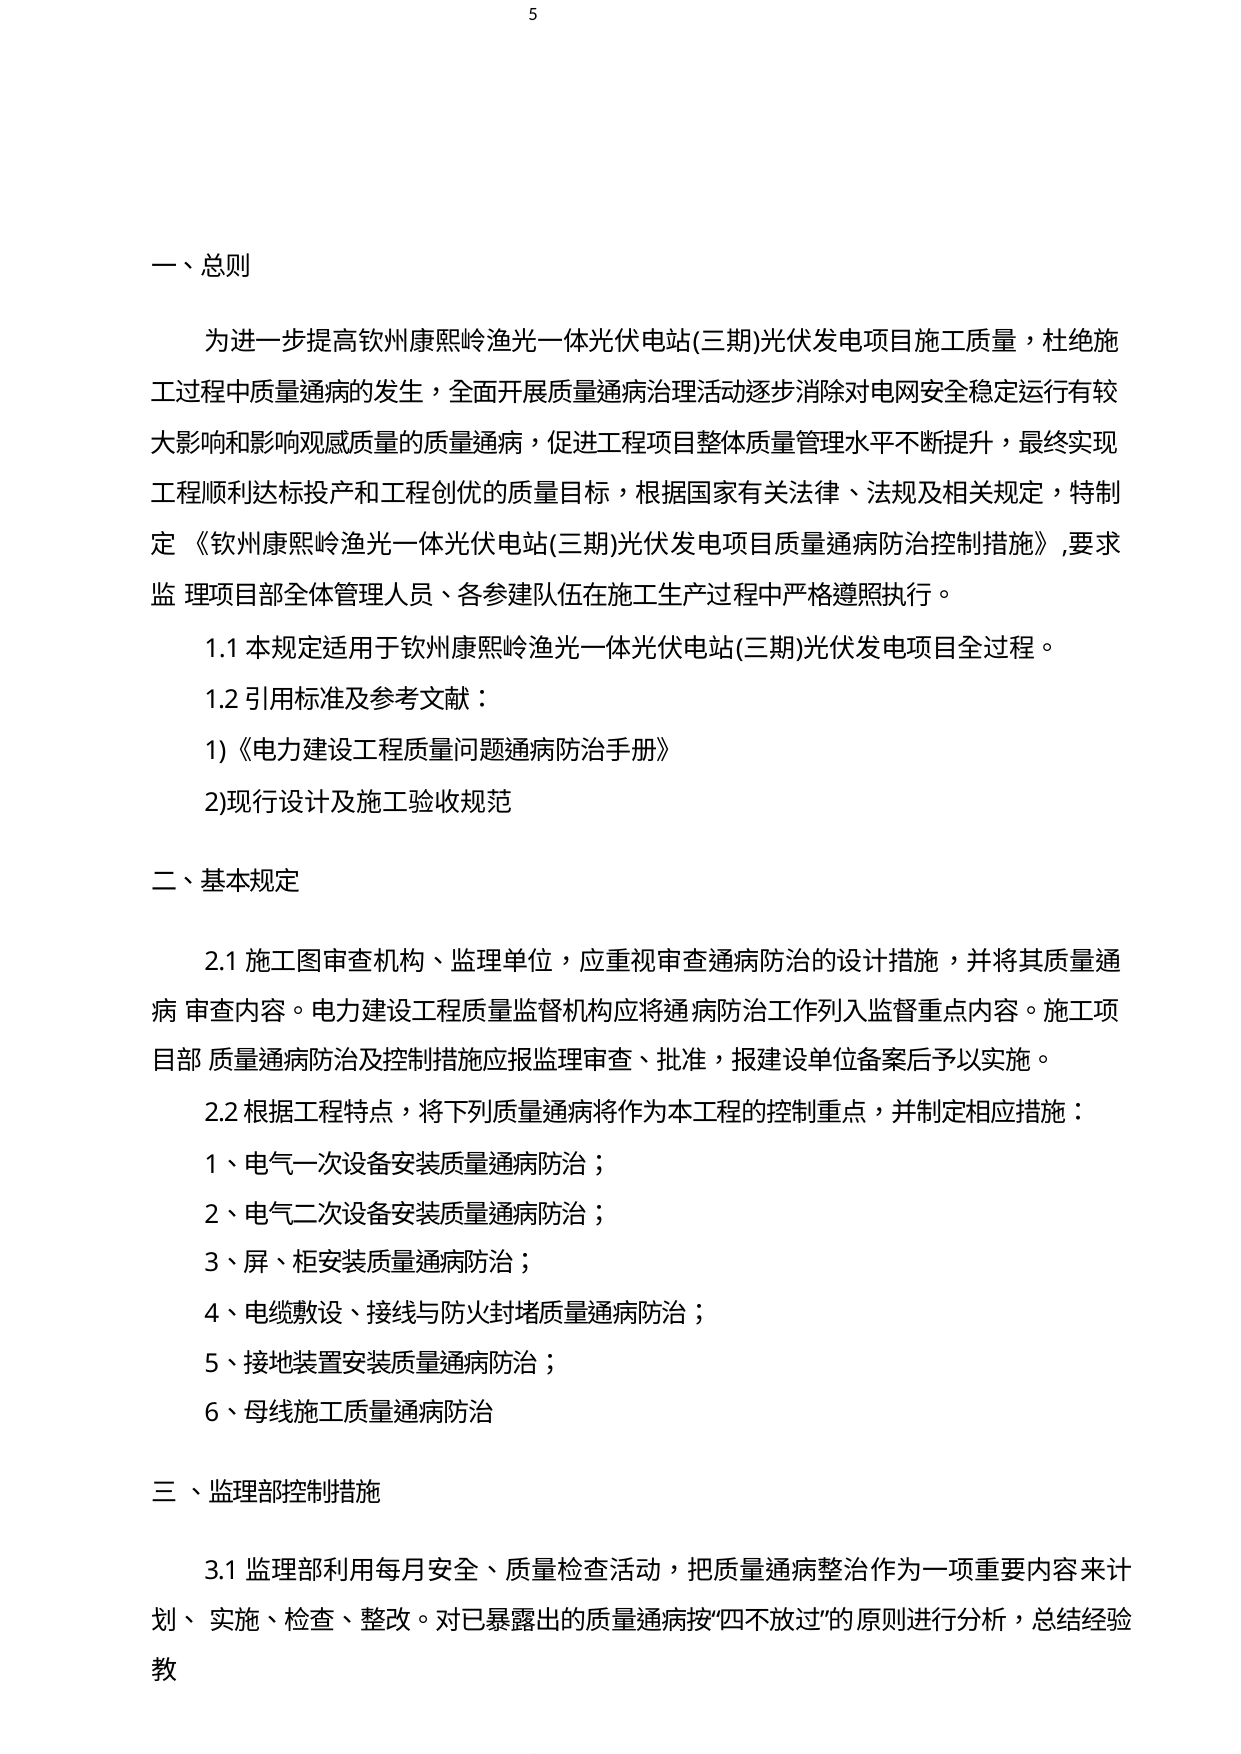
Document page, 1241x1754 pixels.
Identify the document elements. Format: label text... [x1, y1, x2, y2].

text 为进一步提高钦州康熙岭渔光一体光伏电站(三期)光伏发电项目施工质量，杜绝施 工过程中质量通病的发生，全面开展质量通病治理活动逐步消除对电网安全稳定运行有较 大影响和影响观感质量的质量通病，促进工程项目整体质量管理水平不断提升，最终实现 工程顺利达标投产和工程创优的质量目标，根据国家有关法律、法规及相关规定，特制定 《钦州康熙岭渔光一体光伏电站(三期)光伏发电项目质量通病防治控制措施》,要求监 理项目部全体管理人员、各参建队伍在施工生产过程中严格遵照执行。 [150, 323, 1121, 612]
text 1)《电力建设工程质量问题通病防治手册》 [204, 733, 1206, 766]
text 2)现行设计及施工验收规范 二、基本规定 [151, 783, 513, 898]
text 6、母线施工质量通病防治 [204, 1395, 1206, 1427]
text 2.2根据工程特点，将下列质量通病将作为本工程的控制重点，并制定相应措施： [204, 1095, 1206, 1127]
text 3、屏、柜安装质量通病防治； [204, 1246, 1206, 1278]
text 一、总则 [151, 249, 1206, 281]
text 1、电气一次设备安装质量通病防治； [204, 1148, 1206, 1180]
text 2.1施工图审查机构、监理单位，应重视审查通病防治的设计措施，并将其质量通病 审查内容。电力建设工程质量监督机构应将通病防治工作列入监督重点内容。施工项目部 质量通病防治及控制措施应报监理审查、批准，报建设单位备案后予以实施。 [151, 943, 1121, 1077]
text 1.1本规定适用于钦州康熙岭渔光一体光伏电站(三期)光伏发电项目全过程。 1.2引用标准及参考文献： [204, 630, 1062, 716]
text 4、电缆敷设、接线与防火封堵质量通病防治； [204, 1297, 1206, 1329]
text 2、电气二次设备安装质量通病防治； [204, 1197, 1206, 1229]
text 5、接地装置安装质量通病防治； [204, 1347, 1206, 1379]
text 三 、监理部控制措施 [151, 1476, 1206, 1508]
text 3.1监理部利用每月安全、质量检查活动，把质量通病整治作为一项重要内容来计划、 实施、检查、整改。对已暴露出的质量通病按“四不放过”的原则进行分析，总结经验教 [151, 1552, 1132, 1687]
